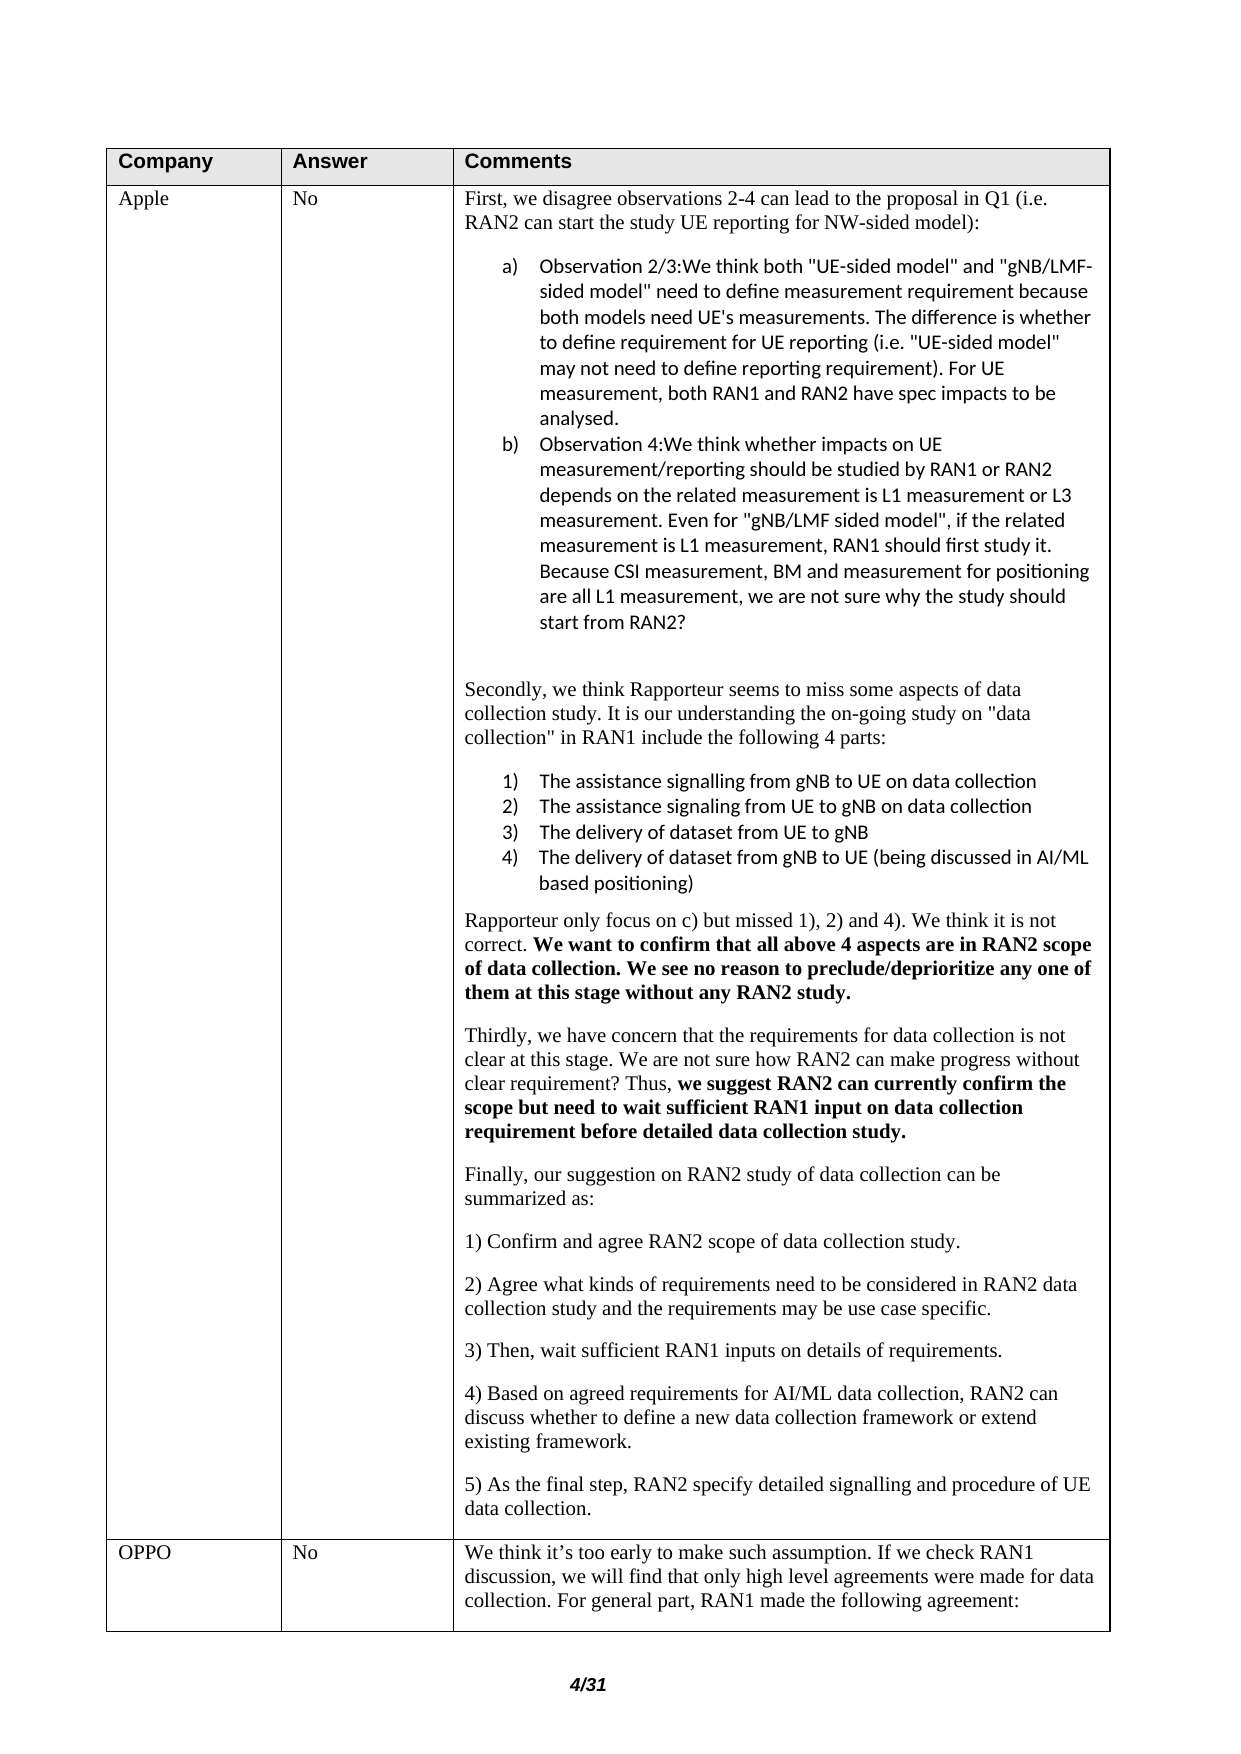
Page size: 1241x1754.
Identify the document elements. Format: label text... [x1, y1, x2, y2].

table_cell OPPO [107, 1540, 281, 1631]
table_header Company [107, 149, 281, 185]
table_cell Apple [107, 186, 281, 1539]
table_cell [454, 1540, 1109, 1631]
table_header Answer [282, 149, 453, 185]
table_cell First, we disagree observations 2-4 can lead to the proposal in Q1 (i.e. RAN2 can start the study UE reporting for NW-sided model): Observation 2/3:We think both "UE-sided model" and "gNB/LMF-sided model" need to define measurement requirement because both models need UE's measurements. The difference is whether to define requirement for UE reporting (i.e. "UE-sided model" may not need to define reporting requirement). For UE measurement, both RAN1 and RAN2 have spec impacts to be analysed. Observation 4:We think whether impacts on UE measurement/reporting should be studied by RAN1 or RAN2 depends on the related measurement is L1 measurement or L3 measurement. Even for "gNB/LMF sided model", if the related measurement is L1 measurement, RAN1 should first study it. Because CSI measurement, BM and measurement for positioning are all L1 measurement, we are not sure why the study should start from RAN2? Secondly, we think Rapporteur seems to miss some aspects of data collection study. It is our understanding the on-going study on "data collection" in RAN1 include the following 4 parts: The assistance signalling from gNB to UE on data collection The assistance signaling from UE to gNB on data collection The delivery of dataset from UE to gNB The delivery of dataset from gNB to UE (being discussed in AI/ML based positioning) Rapporteur only focus on c) but missed 1), 2) and 4). We think it is not correct. We want to confirm that all above 4 aspects are in RAN2 scope of data collection. We see no reason to preclude/deprioritize any one of them at this stage without any RAN2 study. Thirdly, we have concern that the requirements for data collection is not clear at this stage. We are not sure how RAN2 can make progress without clear requirement? Thus, we suggest RAN2 can currently confirm the scope but need to wait sufficient RAN1 input on data collection requirement before detailed data collection study. Finally, our suggestion on RAN2 study of data collection can be summarized as: 1) Confirm and agree RAN2 scope of data collection study. 2) Agree what kinds of requirements need to be considered in RAN2 data collection study and the requirements may be use case specific. 3) Then, wait sufficient RAN1 inputs on details of requirements. 4) Based on agreed requirements for AI/ML data collection, RAN2 can discuss whether to define a new data collection framework or extend existing framework. 5) As the final step, RAN2 specify detailed signalling and procedure of UE data collection. [454, 186, 1109, 1539]
table_header Comments [454, 149, 1109, 185]
table_cell No [282, 1540, 453, 1631]
table_cell No [282, 186, 453, 1539]
